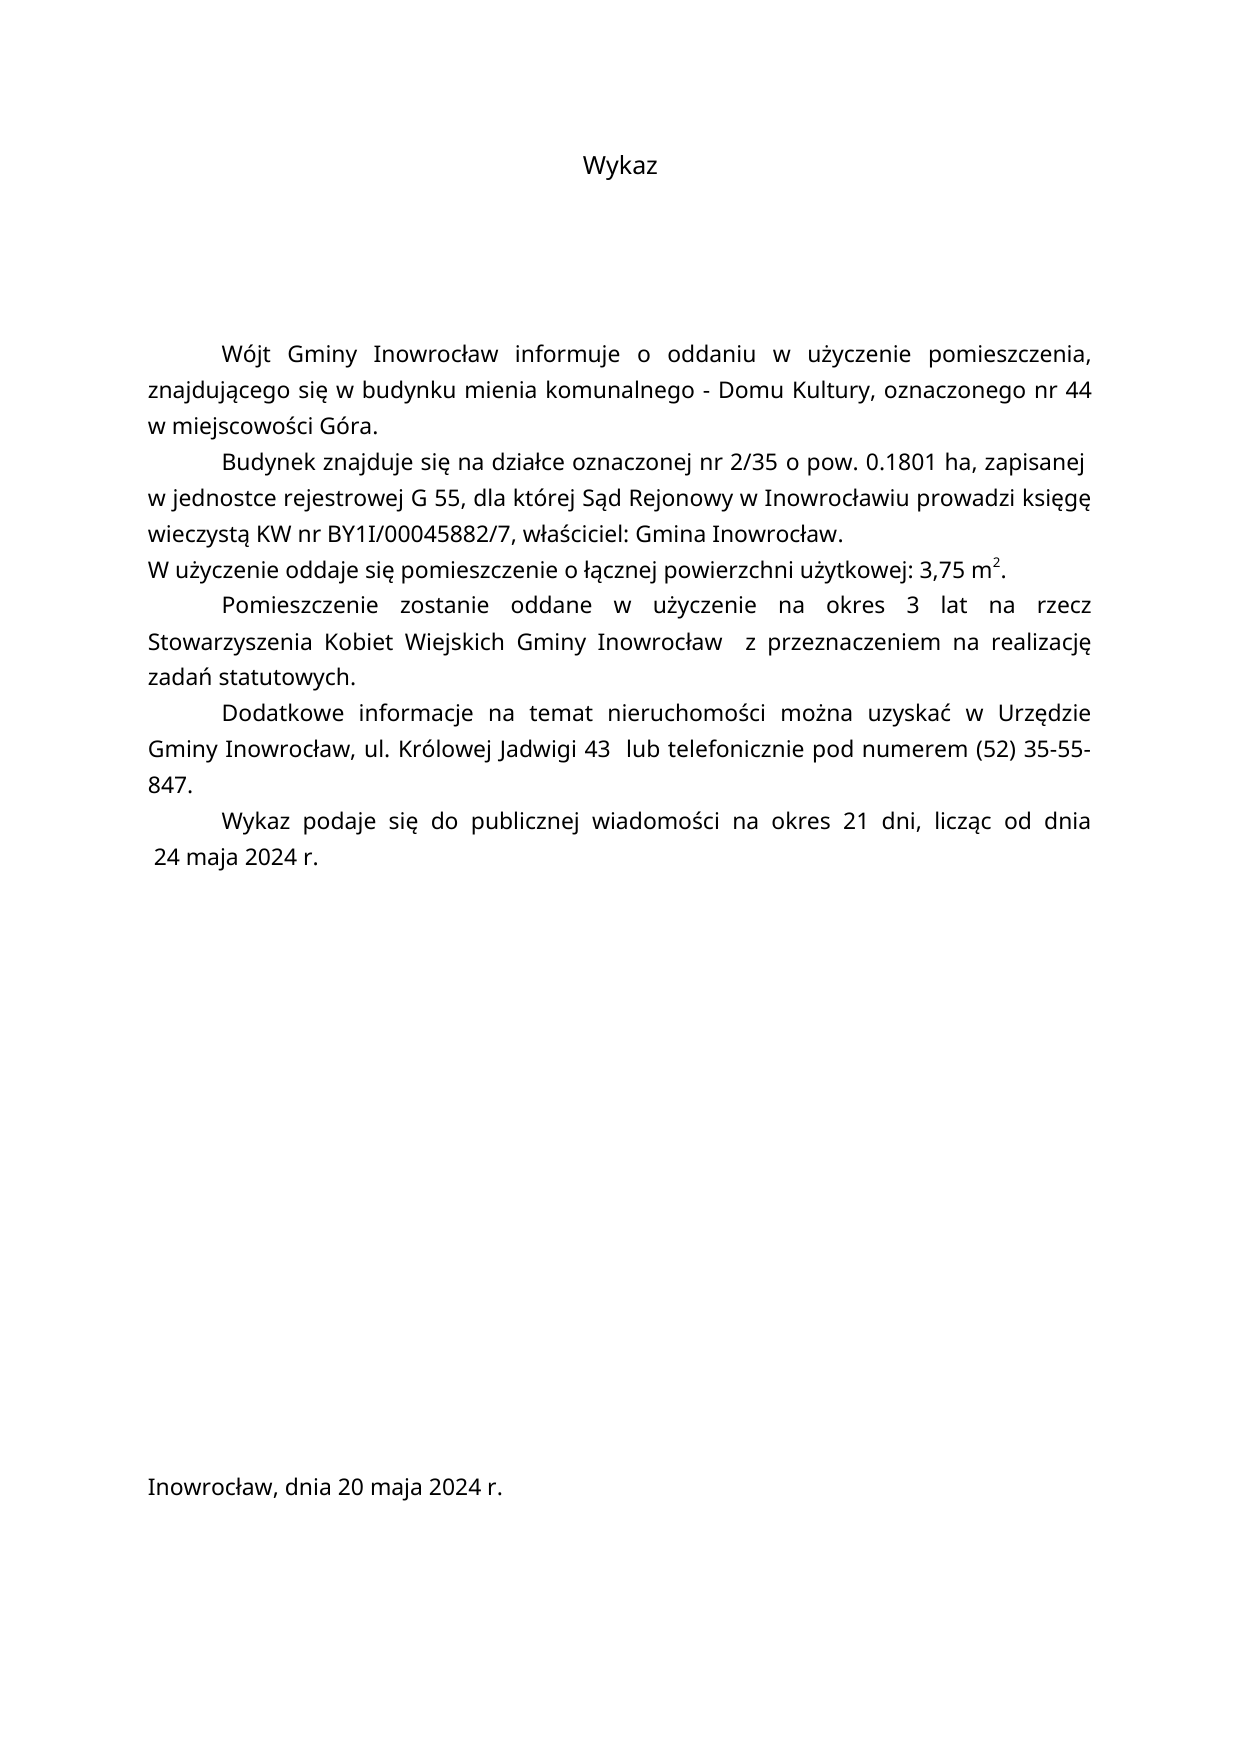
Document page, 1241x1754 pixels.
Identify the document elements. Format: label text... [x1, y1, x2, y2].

text Wójt Gminy Inowrocław informuje o oddaniu w użyczenie pomieszczenia, znajdującego się w budynku mienia komunalnego - Domu Kultury, oznaczonego nr 44 w miejscowości Góra. [148, 338, 1093, 441]
text Inowrocław, dnia 20 maja 2024 r. [148, 1471, 1093, 1502]
text Dodatkowe informacje na temat nieruchomości można uzyskać w Urzędzie Gminy Inowrocław, ul. Królowej Jadwigi 43 lub telefonicznie pod numerem (52) 35-55-847. [148, 697, 1093, 800]
text Budynek znajduje się na działce oznaczonej nr 2/35 o pow. 0.1801 ha, zapisanej w jednostce rejestrowej G 55, dla której Sąd Rejonowy w Inowrocławiu prowadzi księgę wieczystą KW nr BY1I/00045882/7, właściciel: Gmina Inowrocław. [148, 446, 1093, 549]
text Pomieszczenie zostanie oddane w użyczenie na okres 3 lat na rzecz Stowarzyszenia Kobiet Wiejskich Gminy Inowrocław z przeznaczeniem na realizację zadań statutowych. [148, 589, 1093, 693]
text W użyczenie oddaje się pomieszczenie o łącznej powierzchni użytkowej: 3,75 m2. [148, 553, 1093, 585]
text Wykaz [148, 148, 1093, 182]
text Wykaz podaje się do publicznej wiadomości na okres 21 dni, licząc od dnia 24 maja 2024 r. [148, 805, 1093, 872]
